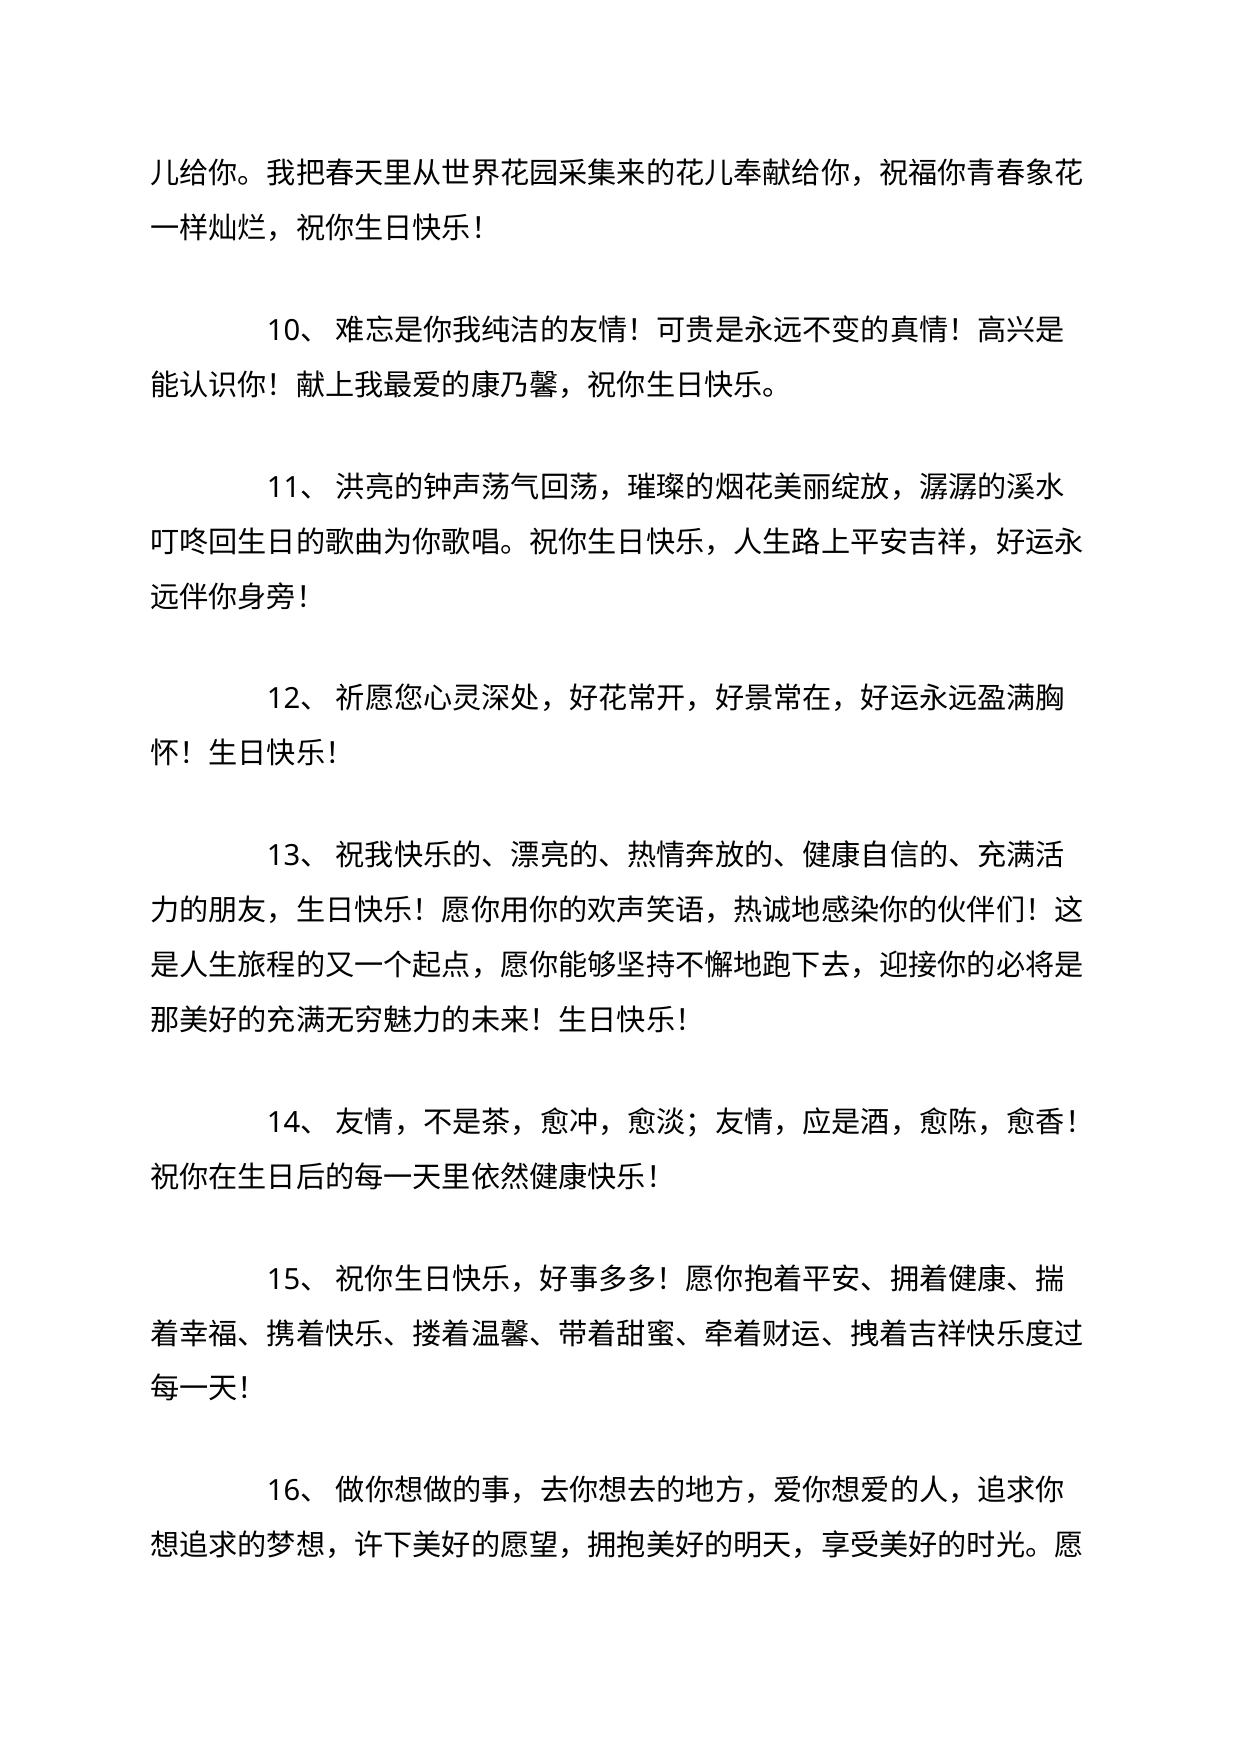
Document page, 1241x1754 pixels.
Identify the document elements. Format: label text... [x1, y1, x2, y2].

text 13、 祝我快乐的、漂亮的、热情奔放的、健康自信的、充满活力的朋友，生日快乐！愿你用你的欢声笑语，热诚地感染你的伙伴们！这是人生旅程的又一个起点，愿你能够坚持不懈地跑下去，迎接你的必将是那美好的充满无穷魅力的未来！生日快乐！ [150, 832, 1090, 1039]
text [150, 1467, 1090, 1564]
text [150, 150, 1090, 247]
text 14、 友情，不是茶，愈冲，愈淡；友情，应是酒，愈陈，愈香！祝你在生日后的每一天里依然健康快乐！ [150, 1098, 1090, 1196]
text 12、 祈愿您心灵深处，好花常开，好景常在，好运永远盈满胸怀！生日快乐！ [150, 675, 1090, 772]
text 11、 洪亮的钟声荡气回荡，璀璨的烟花美丽绽放，潺潺的溪水叮咚回生日的歌曲为你歌唱。祝你生日快乐，人生路上平安吉祥，好运永远伴你身旁！ [150, 463, 1090, 616]
text 15、 祝你生日快乐，好事多多！愿你抱着平安、拥着健康、揣着幸福、携着快乐、搂着温馨、带着甜蜜、牵着财运、拽着吉祥快乐度过每一天！ [150, 1255, 1090, 1407]
text 10、 难忘是你我纯洁的友情！可贵是永远不变的真情！高兴是能认识你！献上我最爱的康乃馨，祝你生日快乐。 [150, 307, 1090, 404]
